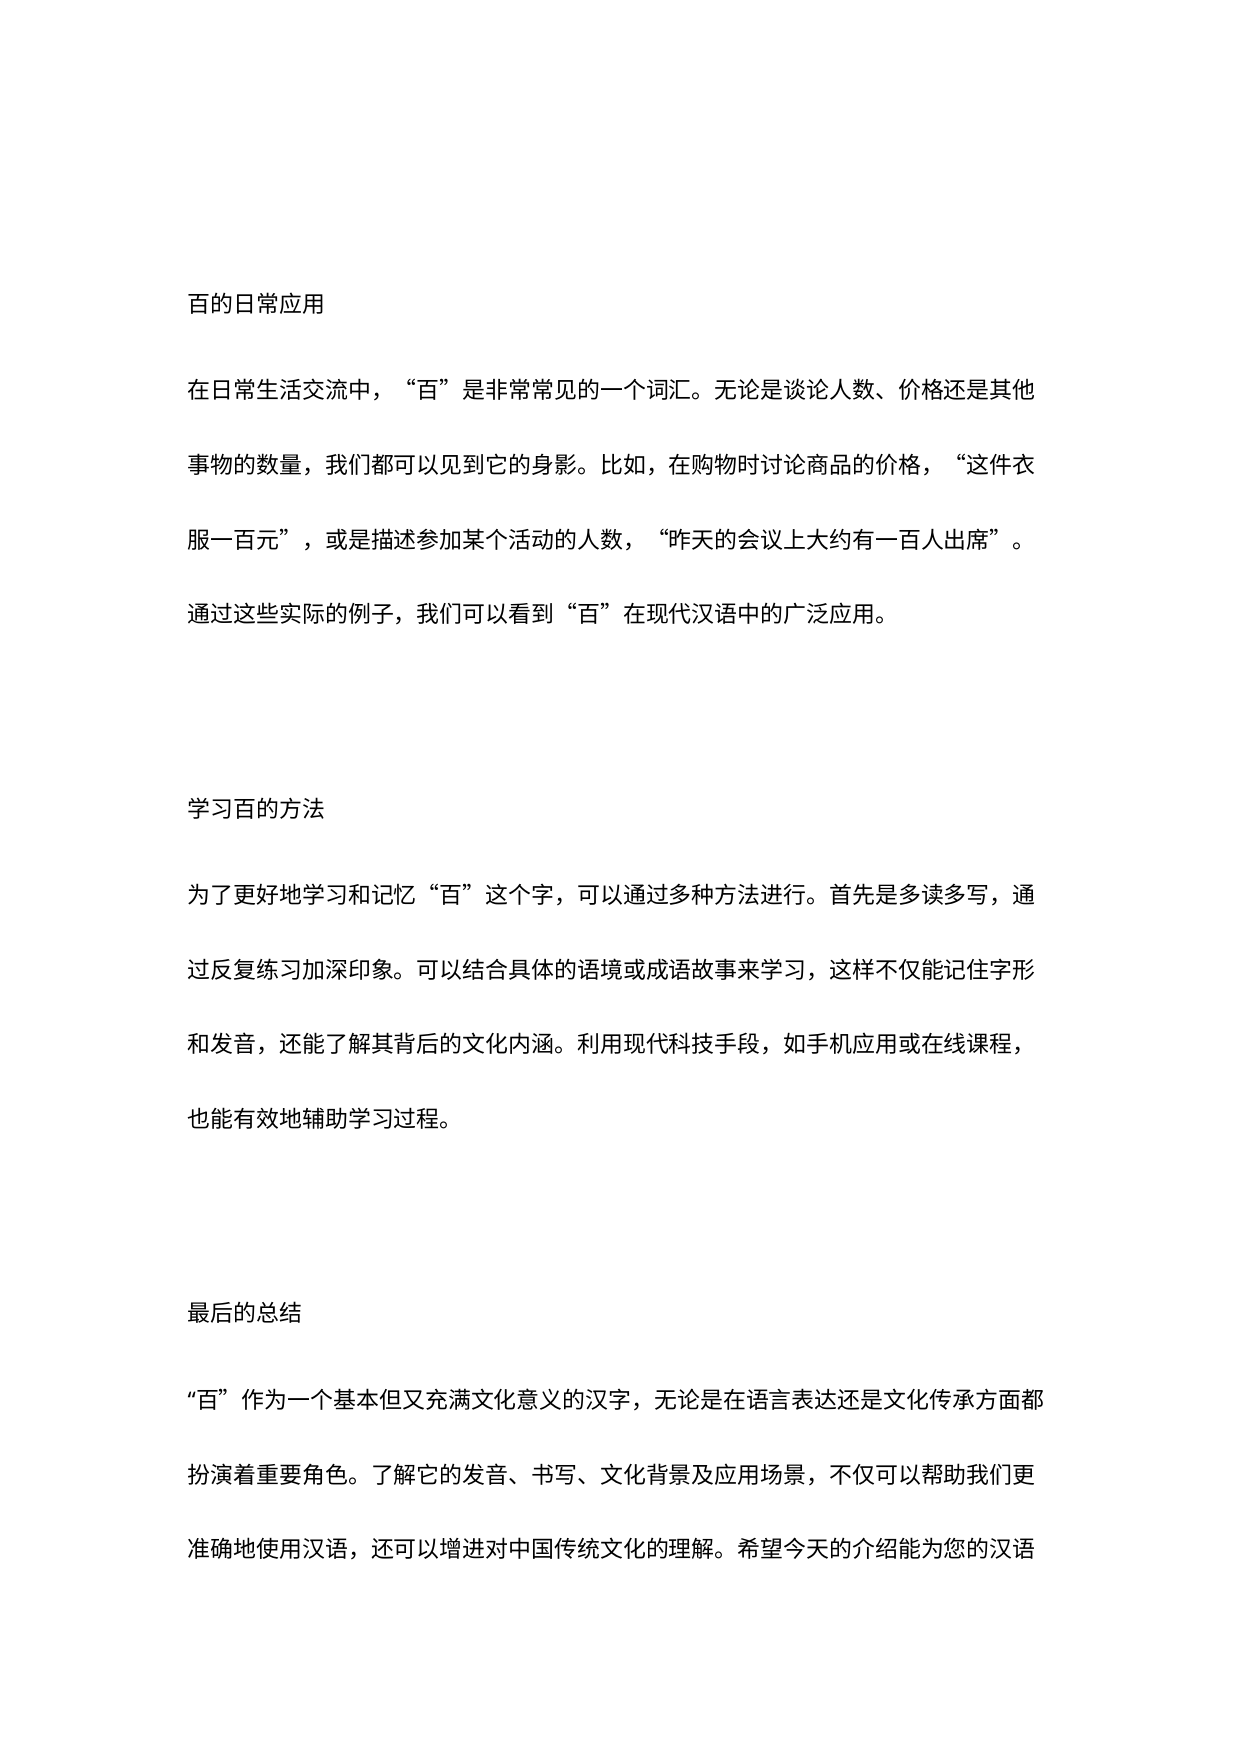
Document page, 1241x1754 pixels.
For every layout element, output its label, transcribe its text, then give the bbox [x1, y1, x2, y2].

text 百的日常应用 [187, 270, 1053, 335]
text 在日常生活交流中，“百”是非常常见的一个词汇。无论是谈论人数、价格还是其他事物的数量，我们都可以见到它的身影。比如，在购物时讨论商品的价格，“这件衣服一百元”，或是描述参加某个活动的人数，“昨天的会议上大约有一百人出席”。通过这些实际的例子，我们可以看到“百”在现代汉语中的广泛应用。 [187, 356, 1053, 645]
text 学习百的方法 [187, 774, 1053, 839]
text 为了更好地学习和记忆“百”这个字，可以通过多种方法进行。首先是多读多写，通过反复练习加深印象。可以结合具体的语境或成语故事来学习，这样不仅能记住字形和发音，还能了解其背后的文化内涵。利用现代科技手段，如手机应用或在线课程，也能有效地辅助学习过程。 [187, 861, 1053, 1150]
text 最后的总结 [187, 1279, 1053, 1344]
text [187, 1366, 1053, 1580]
